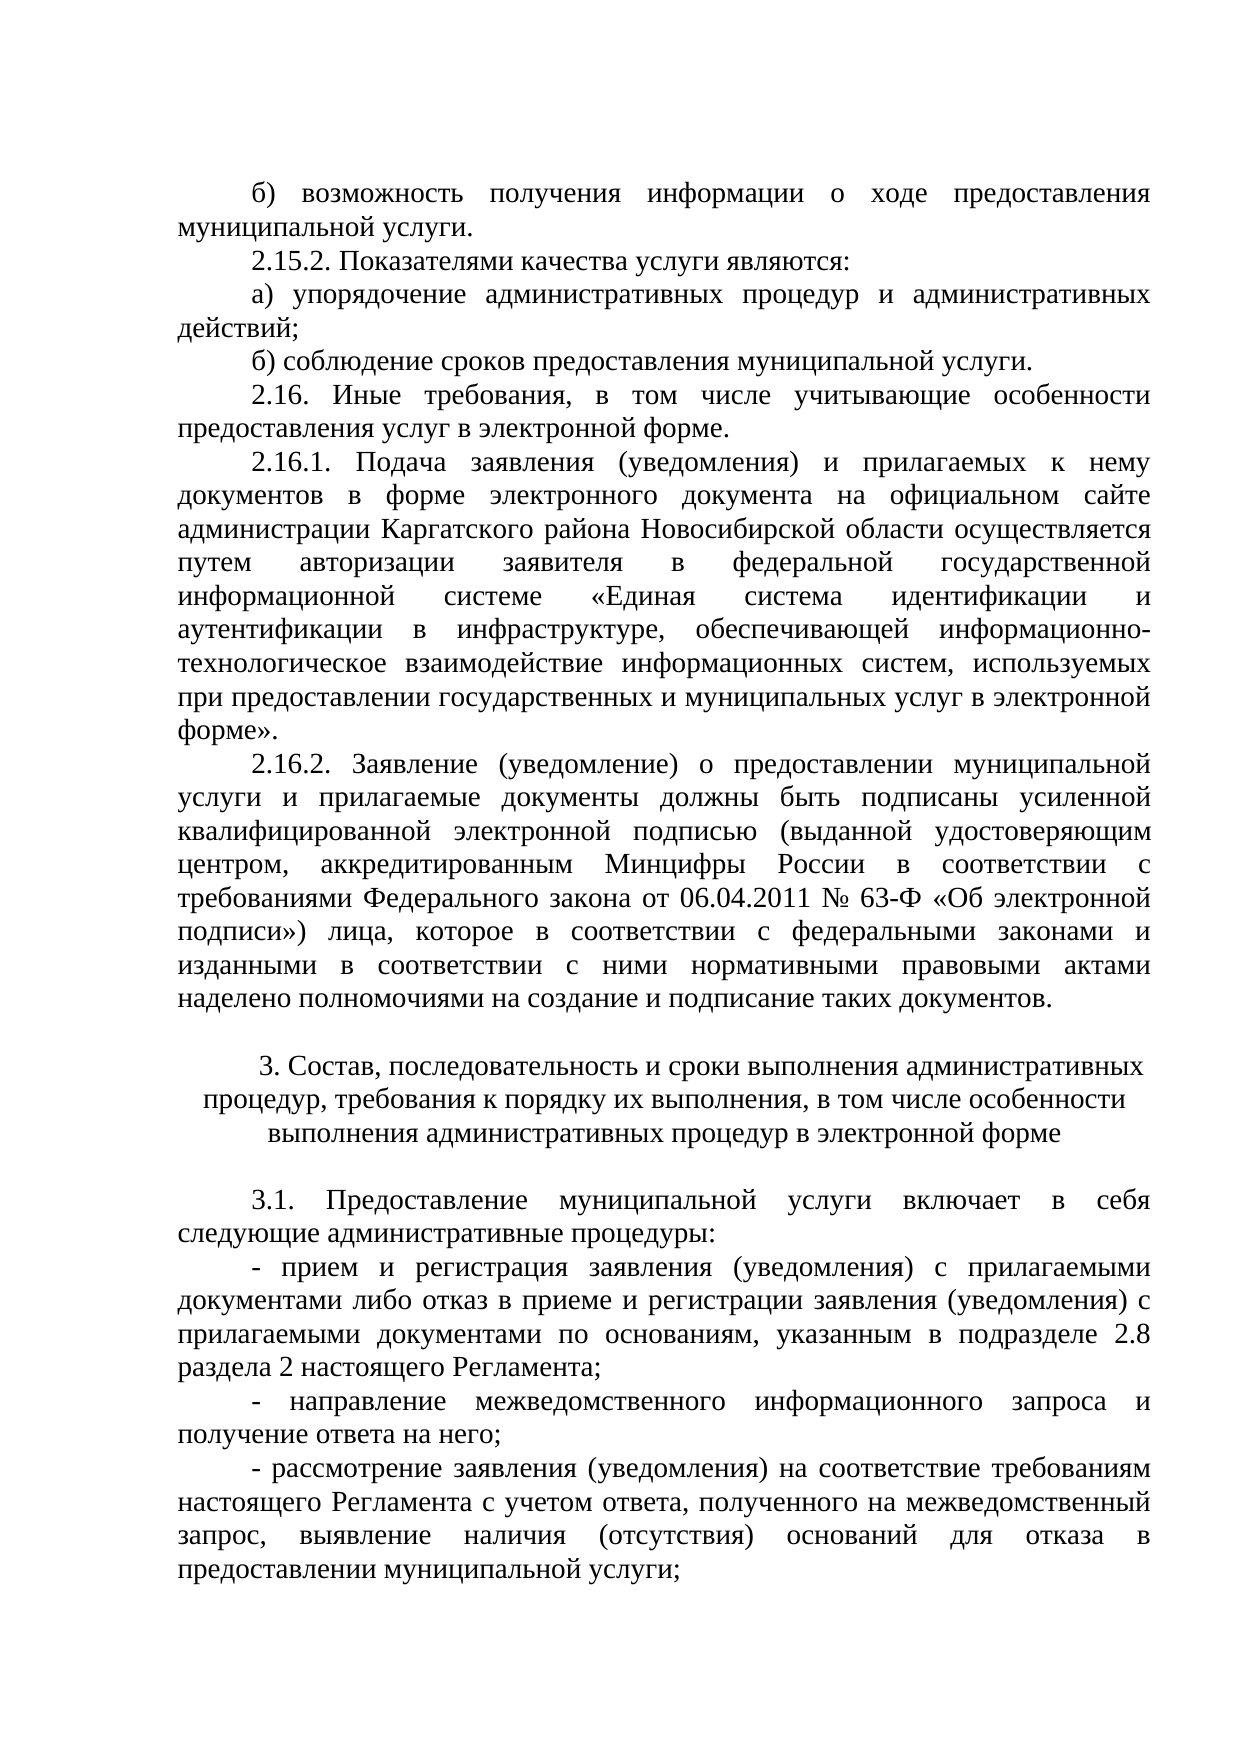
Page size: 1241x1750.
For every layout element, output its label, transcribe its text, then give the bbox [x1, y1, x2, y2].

text - рассмотрение заявления (уведомления) на соответствие требованиям настоящего Регламента с учетом ответа, полученного на межведомственный запрос, выявление наличия (отсутствия) оснований для отказа в предоставлении муниципальной услуги; [177, 1450, 1152, 1584]
text 2.16.1. Подача заявления (уведомления) и прилагаемых к нему документов в форме электронного документа на официальном сайте администрации Каргатского района Новосибирской области осуществляется путем авторизации заявителя в федеральной государственной информационной системе «Единая система идентификации и аутентификации в инфраструктуре, обеспечивающей информационно-технологическое взаимодействие информационных систем, используемых при предоставлении государственных и муниципальных услуг в электронной форме». [177, 444, 1152, 746]
text б) возможность получения информации о ходе предоставления муниципальной услуги. [177, 176, 1152, 243]
text 2.15.2. Показателями качества услуги являются: [177, 243, 1152, 276]
text - прием и регистрация заявления (уведомления) с прилагаемыми документами либо отказ в приеме и регистрации заявления (уведомления) с прилагаемыми документами по основаниям, указанным в подразделе 2.8 раздела 2 настоящего Регламента; [177, 1249, 1152, 1383]
text а) упорядочение административных процедур и административных действий; [177, 276, 1152, 343]
text 2.16. Иные требования, в том числе учитывающие особенности предоставления услуг в электронной форме. [177, 377, 1152, 444]
text 2.16.2. Заявление (уведомление) о предоставлении муниципальной услуги и прилагаемые документы должны быть подписаны усиленной квалифицированной электронной подписью (выданной удостоверяющим центром, аккредитированным Минцифры России в соответствии с требованиями Федерального закона от 06.04.2011 № 63-Ф «Об электронной подписи») лица, которое в соответствии с федеральными законами и изданными в соответствии с ними нормативными правовыми актами наделено полномочиями на создание и подписание таких документов. [177, 746, 1152, 1014]
text 3.1. Предоставление муниципальной услуги включает в себя следующие административные процедуры: [177, 1182, 1152, 1249]
text б) соблюдение сроков предоставления муниципальной услуги. [177, 343, 1152, 377]
subtitle 3. Состав, последовательность и сроки выполнения административных процедур, требования к порядку их выполнения, в том числе особенности выполнения административных процедур в электронной форме [177, 1048, 1152, 1148]
text - направление межведомственного информационного запроса и получение ответа на него; [177, 1383, 1152, 1450]
